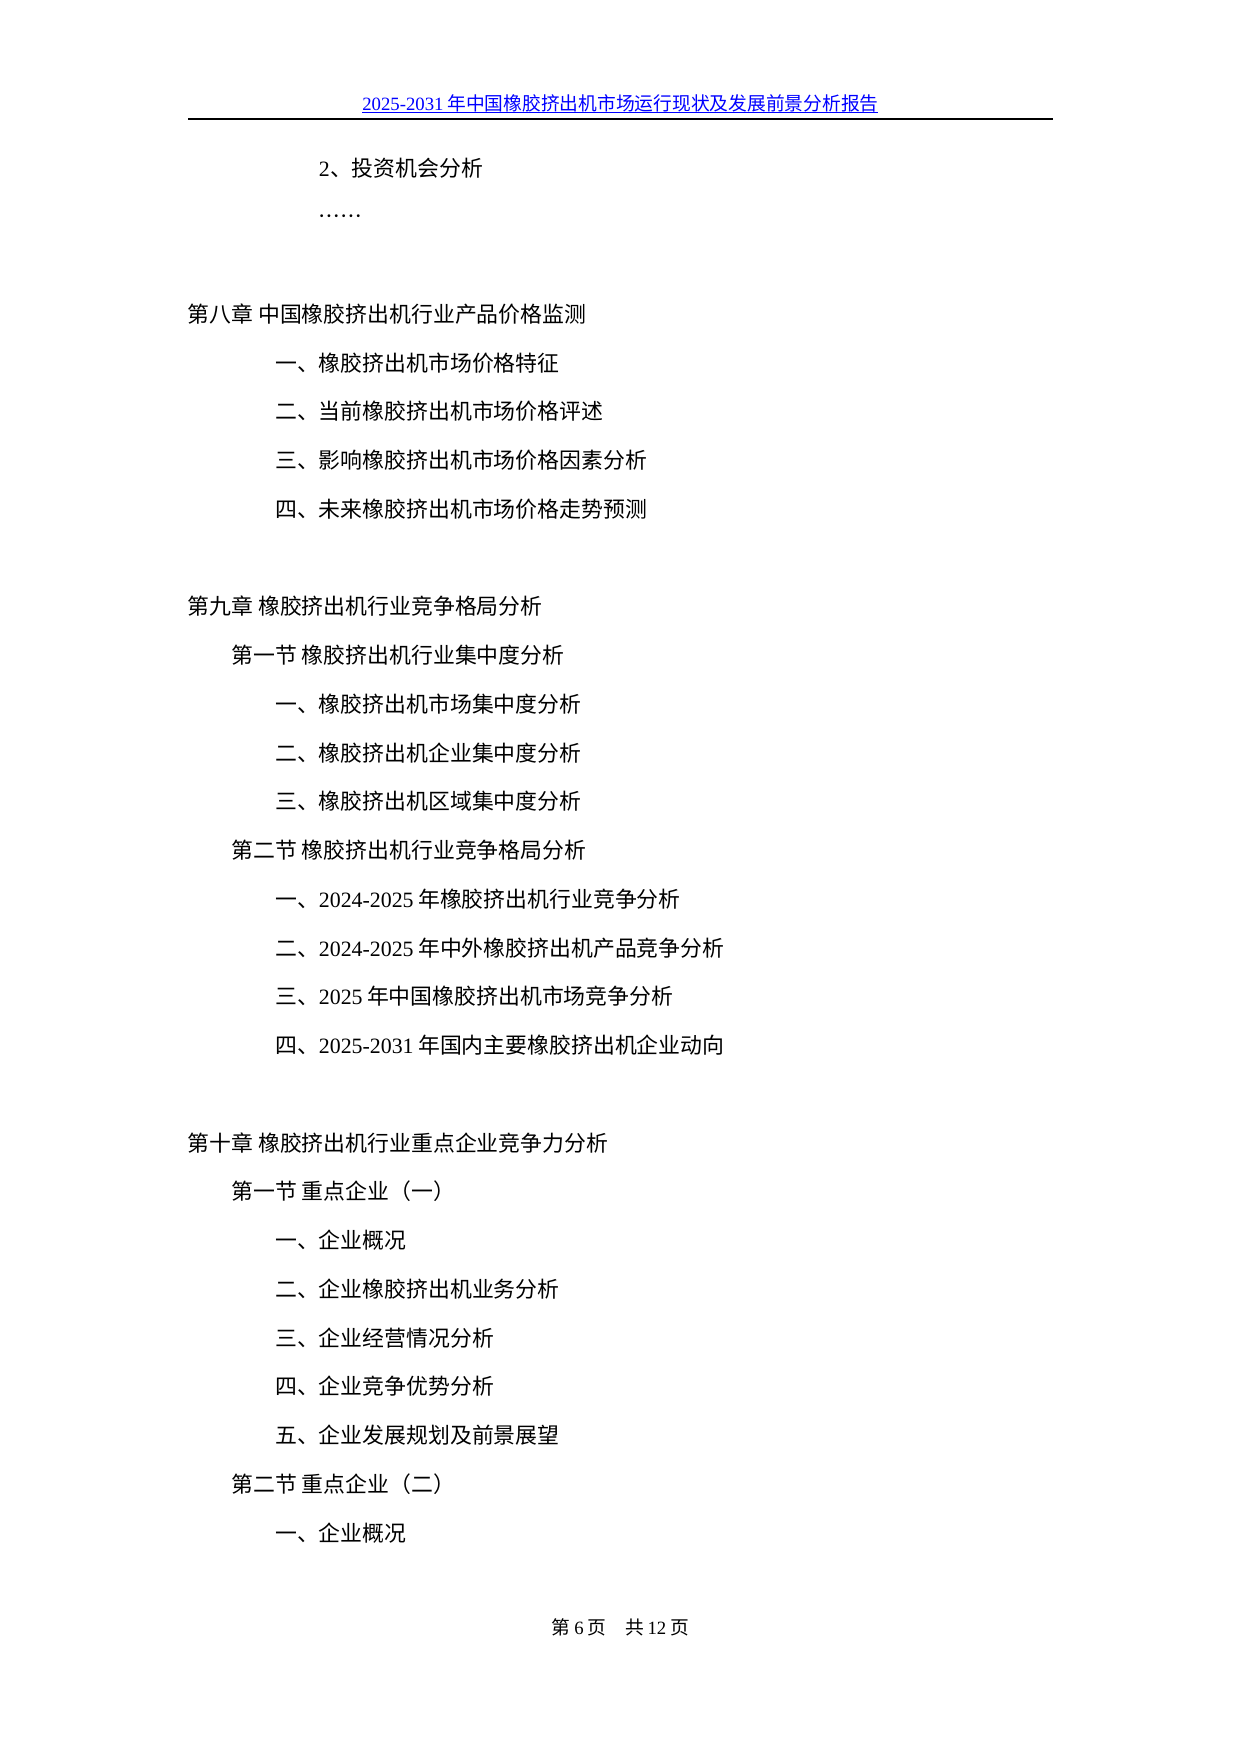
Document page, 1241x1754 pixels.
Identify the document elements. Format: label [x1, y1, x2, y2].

text [187, 150, 1053, 1548]
